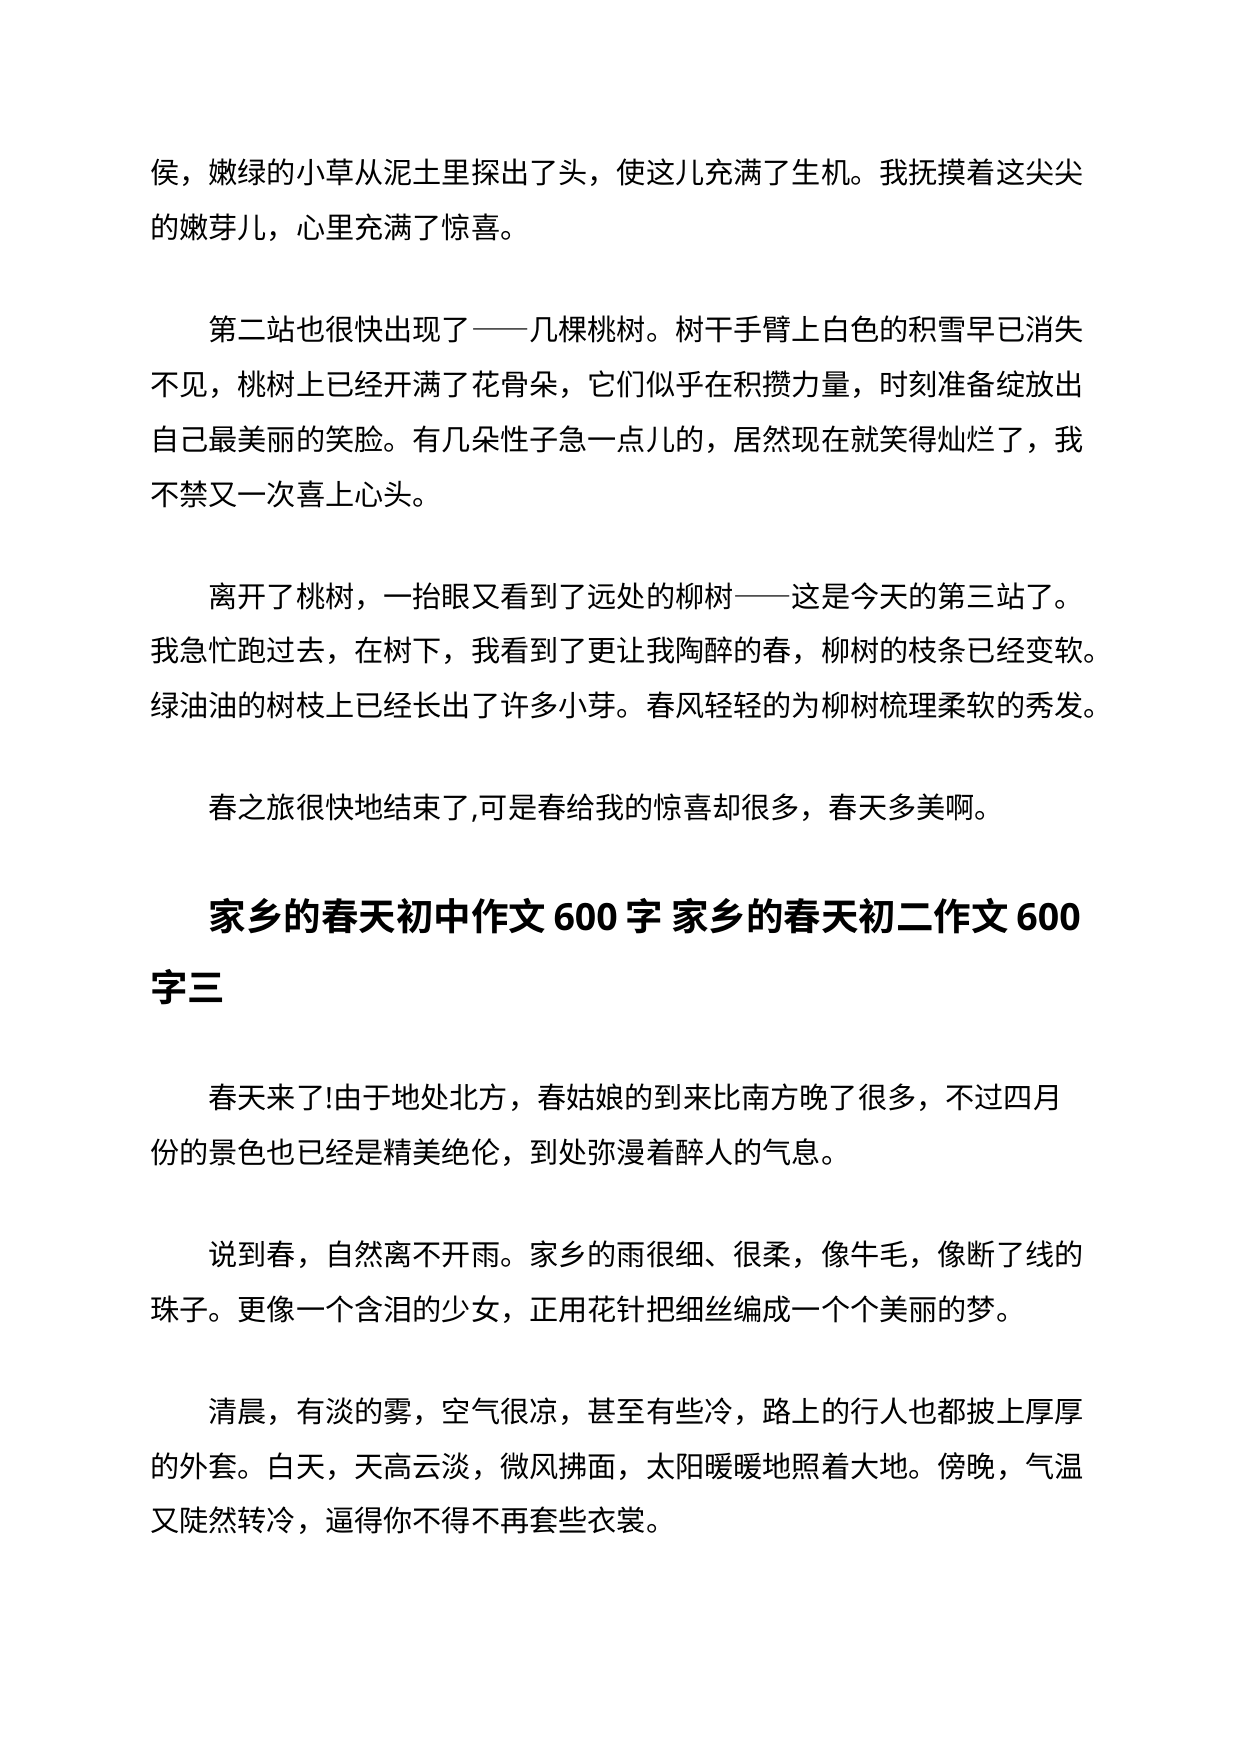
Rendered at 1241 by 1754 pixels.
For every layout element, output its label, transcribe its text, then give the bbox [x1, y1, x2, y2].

text 家乡的春天初中作文600字 家乡的春天初二作文600字三 [150, 887, 1090, 1012]
text 清晨，有淡的雾，空气很凉，甚至有些冷，路上的行人也都披上厚厚的外套。白天，天高云淡，微风拂面，太阳暖暖地照着大地。傍晚，气温又陡然转冷，逼得你不得不再套些衣裳。 [150, 1388, 1090, 1540]
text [150, 150, 1090, 247]
text 春之旅很快地结束了,可是春给我的惊喜却很多，春天多美啊。 [150, 785, 1090, 827]
text 离开了桃树，一抬眼又看到了远处的柳树——这是今天的第三站了。我急忙跑过去，在树下，我看到了更让我陶醉的春，柳树的枝条已经变软。绿油油的树枝上已经长出了许多小芽。春风轻轻的为柳树梳理柔软的秀发。 [150, 573, 1090, 725]
text 春天来了!由于地处北方，春姑娘的到来比南方晚了很多，不过四月份的景色也已经是精美绝伦，到处弥漫着醉人的气息。 [150, 1075, 1090, 1172]
text 第二站也很快出现了——几棵桃树。树干手臂上白色的积雪早已消失不见，桃树上已经开满了花骨朵，它们似乎在积攒力量，时刻准备绽放出自己最美丽的笑脸。有几朵性子急一点儿的，居然现在就笑得灿烂了，我不禁又一次喜上心头。 [150, 307, 1090, 514]
text 说到春，自然离不开雨。家乡的雨很细、很柔，像牛毛，像断了线的珠子。更像一个含泪的少女，正用花针把细丝编成一个个美丽的梦。 [150, 1232, 1090, 1329]
